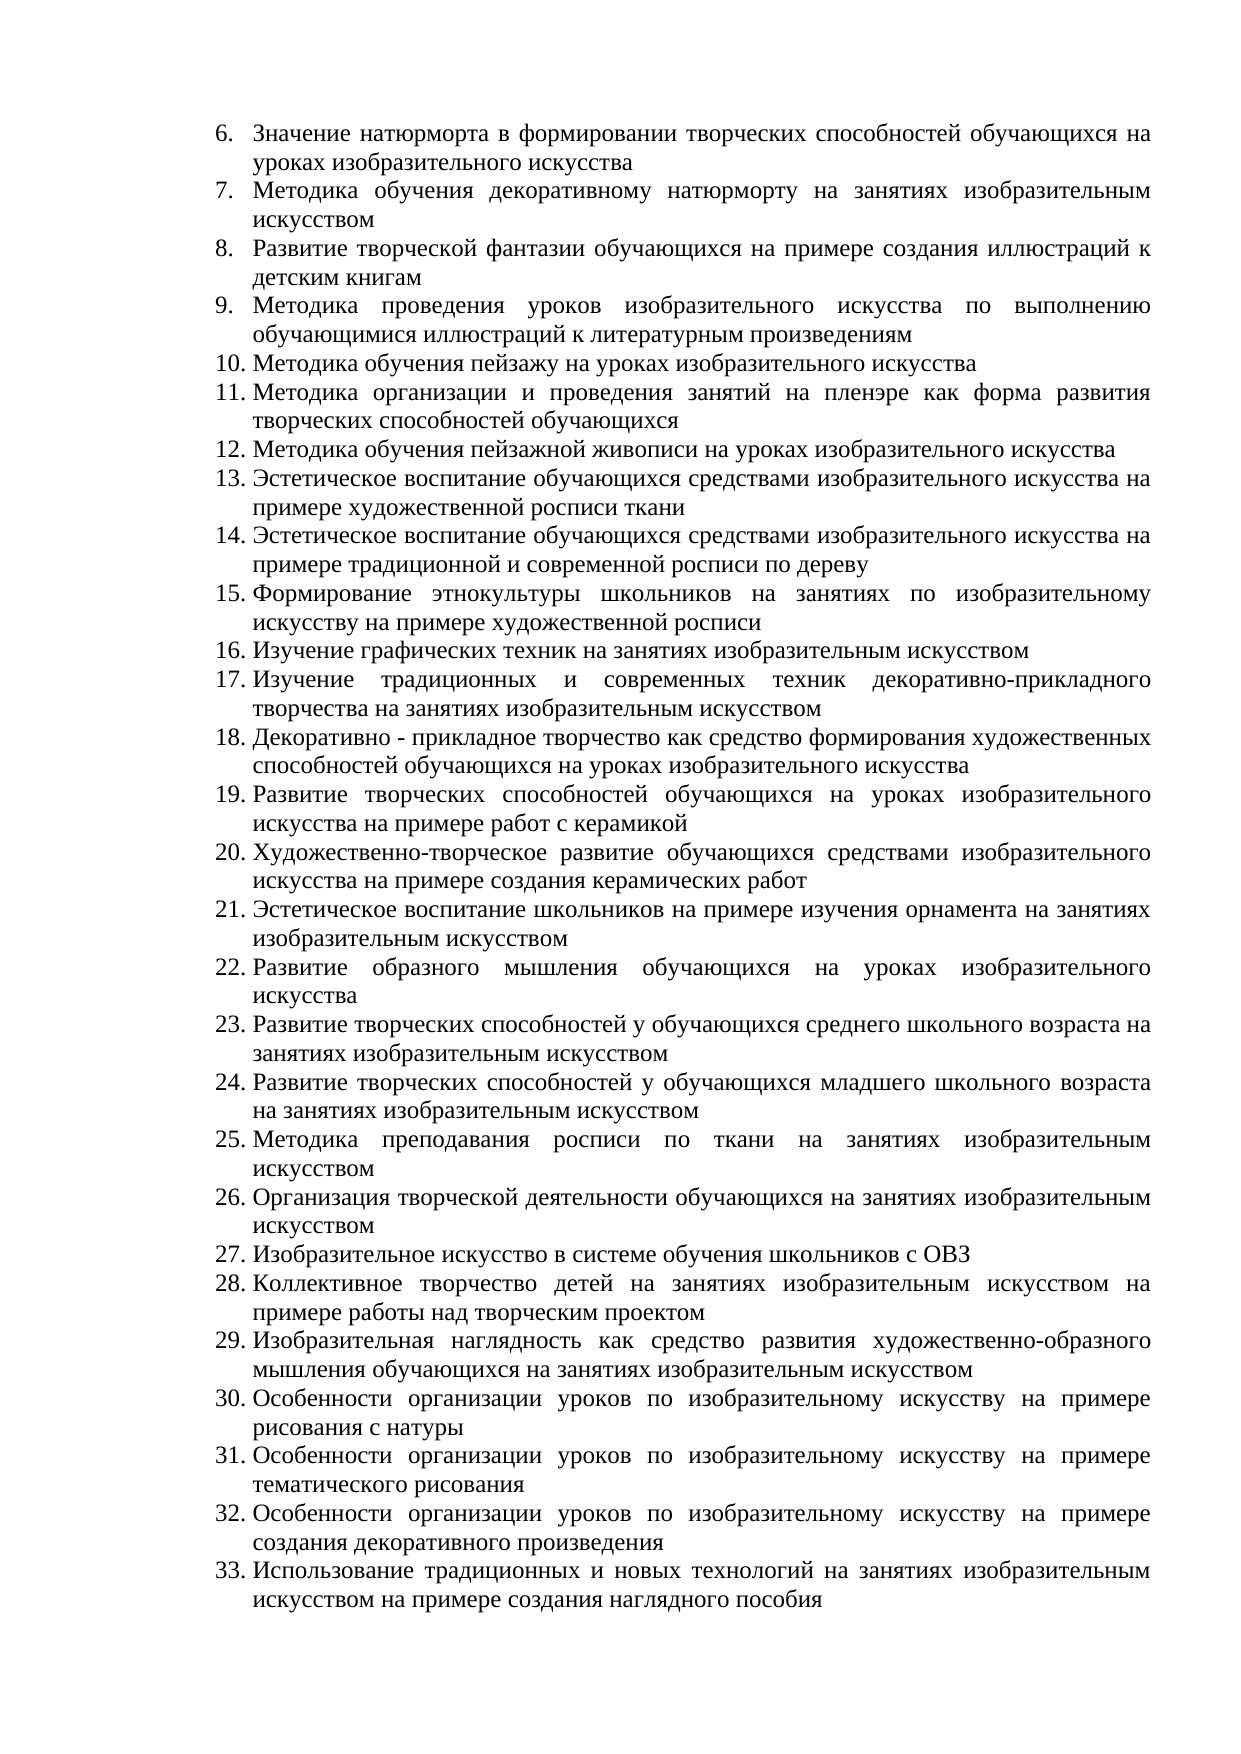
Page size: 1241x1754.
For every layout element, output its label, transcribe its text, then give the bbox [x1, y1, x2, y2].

list Организация творческой деятельности обучающихся на занятиях изобразительным искусством [215, 1182, 1152, 1239]
list Изобразительное искусство в системе обучения школьников с ОВЗ [215, 1239, 1152, 1268]
list Развитие творческих способностей обучающихся на уроках изобразительного искусства на примере работ с керамикой [215, 779, 1152, 837]
list Значение натюрморта в формировании творческих способностей обучающихся на уроках изобразительного искусства [215, 118, 1152, 176]
list Особенности организации уроков по изобразительному искусству на примере рисования с натуры [215, 1383, 1152, 1441]
list Методика обучения пейзажу на уроках изобразительного искусства [215, 348, 1152, 377]
list Методика проведения уроков изобразительного искусства по выполнению обучающимися иллюстраций к литературным произведениям [215, 291, 1152, 348]
list Развитие творческой фантазии обучающихся на примере создания иллюстраций к детским книгам [215, 233, 1152, 291]
list Эстетическое воспитание обучающихся средствами изобразительного искусства на примере традиционной и современной росписи по дереву [215, 521, 1152, 578]
list Коллективное творчество детей на занятиях изобразительным искусством на примере работы над творческим проектом [215, 1268, 1152, 1326]
list Эстетическое воспитание обучающихся средствами изобразительного искусства на примере художественной росписи ткани [215, 463, 1152, 521]
list Развитие творческих способностей у обучающихся младшего школьного возраста на занятиях изобразительным искусством [215, 1067, 1152, 1124]
list Использование традиционных и новых технологий на занятиях изобразительным искусством на примере создания наглядного пособия [215, 1556, 1152, 1613]
list Методика организации и проведения занятий на пленэре как форма развития творческих способностей обучающихся [215, 377, 1152, 434]
list Декоративно - прикладное творчество как средство формирования художественных способностей обучающихся на уроках изобразительного искусства [215, 722, 1152, 779]
list Развитие творческих способностей у обучающихся среднего школьного возраста на занятиях изобразительным искусством [215, 1009, 1152, 1067]
list Формирование этнокультуры школьников на занятиях по изобразительному искусству на примере художественной росписи [215, 578, 1152, 636]
list Изучение традиционных и современных техник декоративно-прикладного творчества на занятиях изобразительным искусством [215, 664, 1152, 722]
list Особенности организации уроков по изобразительному искусству на примере создания декоративного произведения [215, 1498, 1152, 1556]
list Эстетическое воспитание школьников на примере изучения орнамента на занятиях изобразительным искусством [215, 894, 1152, 952]
list Методика обучения декоративному натюрморту на занятиях изобразительным искусством [215, 176, 1152, 233]
list Методика преподавания росписи по ткани на занятиях изобразительным искусством [215, 1124, 1152, 1182]
list Развитие образного мышления обучающихся на уроках изобразительного искусства [215, 952, 1152, 1009]
list Изобразительная наглядность как средство развития художественно-образного мышления обучающихся на занятиях изобразительным искусством [215, 1326, 1152, 1383]
list Методика обучения пейзажной живописи на уроках изобразительного искусства [215, 434, 1152, 463]
list Изучение графических техник на занятиях изобразительным искусством [215, 636, 1152, 664]
list Особенности организации уроков по изобразительному искусству на примере тематического рисования [215, 1441, 1152, 1498]
list Художественно-творческое развитие обучающихся средствами изобразительного искусства на примере создания керамических работ [215, 837, 1152, 894]
